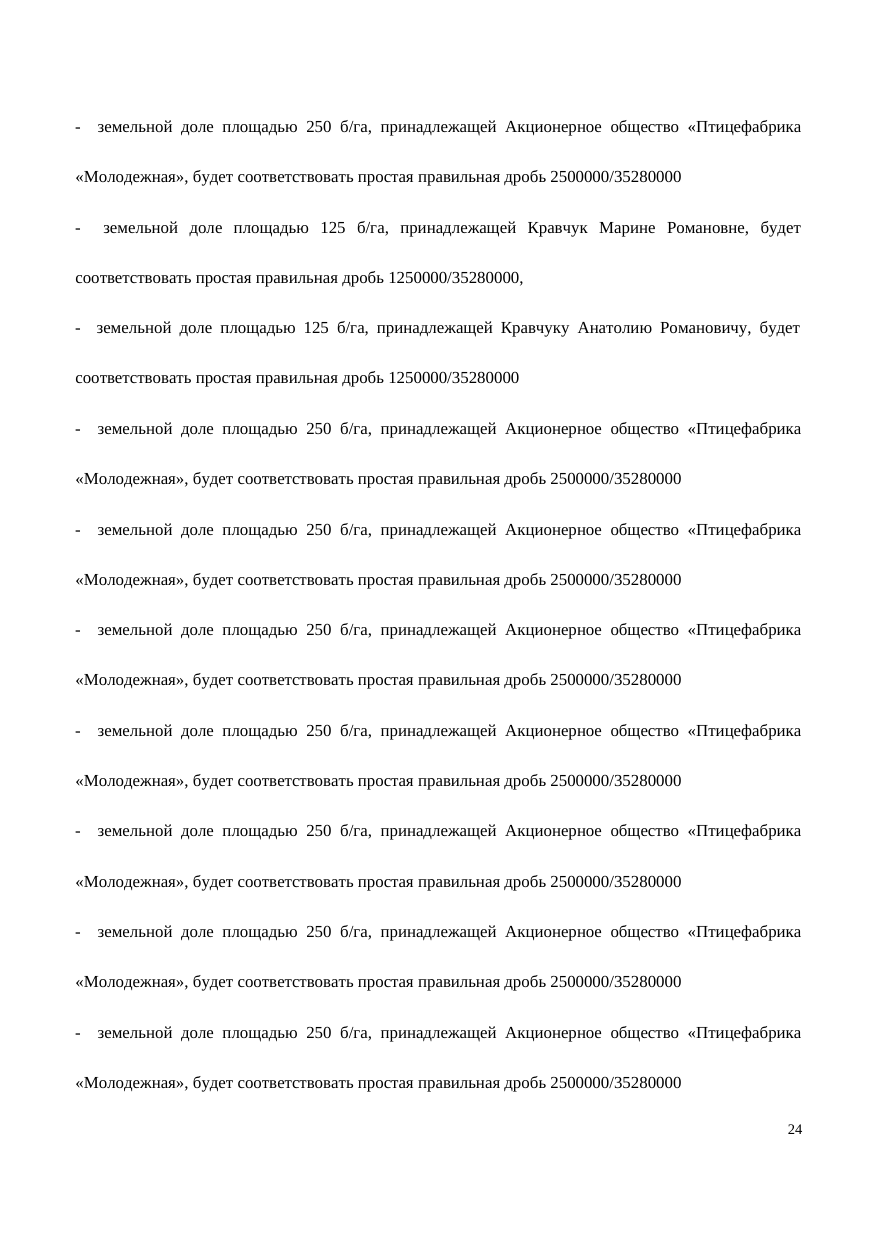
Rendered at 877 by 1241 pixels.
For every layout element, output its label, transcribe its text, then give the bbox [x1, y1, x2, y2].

list - земельной доле площадью 125 б/га, принадлежащей Кравчуку Анатолию Романовичу, будет соответствовать простая правильная дробь 1250000/35280000 [75, 304, 802, 388]
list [75, 103, 802, 186]
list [75, 1008, 802, 1092]
list - земельной доле площадью 125 б/га, принадлежащей Кравчук Марине Романовне, будет соответствовать простая правильная дробь 1250000/35280000, [75, 203, 802, 287]
